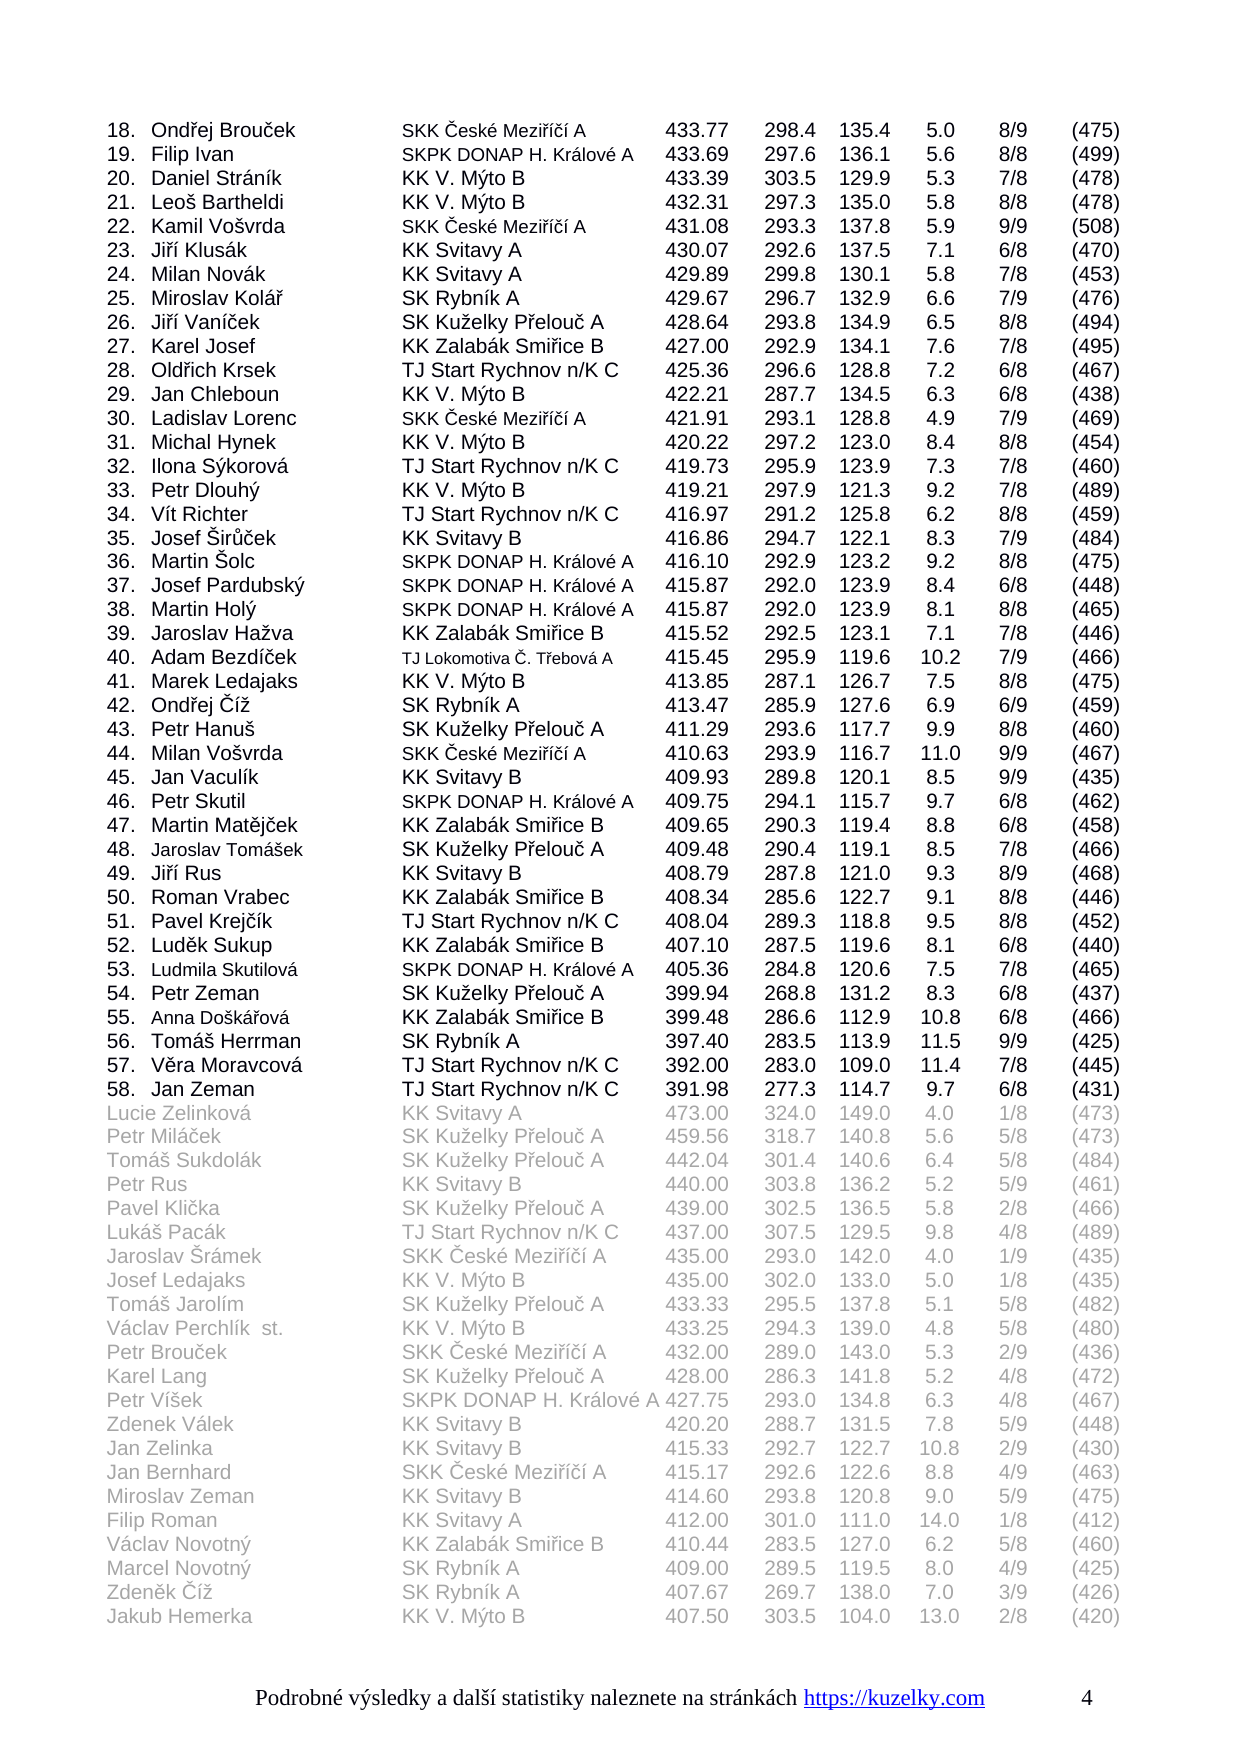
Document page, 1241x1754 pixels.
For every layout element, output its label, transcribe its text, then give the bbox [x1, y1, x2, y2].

text Karel Lang SK Kuželky Přelouč A 428.00 286.3 141.8 5.2 4/8 (472) [106, 1364, 1134, 1388]
text 29. Jan Chleboun KK V. Mýto B 422.21 287.7 134.5 6.3 6/8 (438) [106, 382, 1134, 406]
text Petr Víšek SKPK DONAP H. Králové A 427.75 293.0 134.8 6.3 4/8 (467) [106, 1388, 1134, 1412]
text Petr Miláček SK Kuželky Přelouč A 459.56 318.7 140.8 5.6 5/8 (473) [106, 1124, 1134, 1148]
text 41. Marek Ledajaks KK V. Mýto B 413.85 287.1 126.7 7.5 8/8 (475) [106, 669, 1134, 693]
text 43. Petr Hanuš SK Kuželky Přelouč A 411.29 293.6 117.7 9.9 8/8 (460) [106, 717, 1134, 741]
text 40. Adam Bezdíček TJ Lokomotiva Č. Třebová A 415.45 295.9 119.6 10.2 7/9 (466) [106, 645, 1134, 669]
text 36. Martin Šolc SKPK DONAP H. Králové A 416.10 292.9 123.2 9.2 8/8 (475) [106, 549, 1134, 573]
text 54. Petr Zeman SK Kuželky Přelouč A 399.94 268.8 131.2 8.3 6/8 (437) [106, 981, 1134, 1004]
text 33. Petr Dlouhý KK V. Mýto B 419.21 297.9 121.3 9.2 7/8 (489) [106, 477, 1134, 501]
text Václav Perchlík st. KK V. Mýto B 433.25 294.3 139.0 4.8 5/8 (480) [106, 1316, 1134, 1340]
text Lucie Zelinková KK Svitavy A 473.00 324.0 149.0 4.0 1/8 (473) [106, 1100, 1134, 1124]
text 30. Ladislav Lorenc SKK České Meziříčí A 421.91 293.1 128.8 4.9 7/9 (469) [106, 406, 1134, 429]
text 55. Anna Doškářová KK Zalabák Smiřice B 399.48 286.6 112.9 10.8 6/8 (466) [106, 1004, 1134, 1028]
text Jakub Hemerka KK V. Mýto B 407.50 303.5 104.0 13.0 2/8 (420) [106, 1603, 1134, 1627]
text 27. Karel Josef KK Zalabák Smiřice B 427.00 292.9 134.1 7.6 7/8 (495) [106, 334, 1134, 358]
text 34. Vít Richter TJ Start Rychnov n/K C 416.97 291.2 125.8 6.2 8/8 (459) [106, 501, 1134, 525]
text 23. Jiří Klusák KK Svitavy A 430.07 292.6 137.5 7.1 6/8 (470) [106, 238, 1134, 262]
text Pavel Klička SK Kuželky Přelouč A 439.00 302.5 136.5 5.8 2/8 (466) [106, 1196, 1134, 1220]
text Lukáš Pacák TJ Start Rychnov n/K C 437.00 307.5 129.5 9.8 4/8 (489) [106, 1220, 1134, 1244]
text Miroslav Zeman KK Svitavy B 414.60 293.8 120.8 9.0 5/9 (475) [106, 1484, 1134, 1508]
text Jan Zelinka KK Svitavy B 415.33 292.7 122.7 10.8 2/9 (430) [106, 1436, 1134, 1460]
text 58. Jan Zeman TJ Start Rychnov n/K C 391.98 277.3 114.7 9.7 6/8 (431) [106, 1076, 1134, 1100]
text 24. Milan Novák KK Svitavy A 429.89 299.8 130.1 5.8 7/8 (453) [106, 262, 1134, 286]
text Václav Novotný KK Zalabák Smiřice B 410.44 283.5 127.0 6.2 5/8 (460) [106, 1532, 1134, 1556]
text Petr Brouček SKK České Meziříčí A 432.00 289.0 143.0 5.3 2/9 (436) [106, 1340, 1134, 1364]
text 32. Ilona Sýkorová TJ Start Rychnov n/K C 419.73 295.9 123.9 7.3 7/8 (460) [106, 453, 1134, 477]
text 49. Jiří Rus KK Svitavy B 408.79 287.8 121.0 9.3 8/9 (468) [106, 861, 1134, 885]
text Zdeněk Číž SK Rybník A 407.67 269.7 138.0 7.0 3/9 (426) [106, 1579, 1134, 1603]
text 21. Leoš Bartheldi KK V. Mýto B 432.31 297.3 135.0 5.8 8/8 (478) [106, 190, 1134, 214]
text 50. Roman Vrabec KK Zalabák Smiřice B 408.34 285.6 122.7 9.1 8/8 (446) [106, 885, 1134, 909]
text 20. Daniel Stráník KK V. Mýto B 433.39 303.5 129.9 5.3 7/8 (478) [106, 166, 1134, 190]
text Tomáš Sukdolák SK Kuželky Přelouč A 442.04 301.4 140.6 6.4 5/8 (484) [106, 1148, 1134, 1172]
text 39. Jaroslav Hažva KK Zalabák Smiřice B 415.52 292.5 123.1 7.1 7/8 (446) [106, 621, 1134, 645]
text 44. Milan Vošvrda SKK České Meziříčí A 410.63 293.9 116.7 11.0 9/9 (467) [106, 741, 1134, 765]
text 37. Josef Pardubský SKPK DONAP H. Králové A 415.87 292.0 123.9 8.4 6/8 (448) [106, 573, 1134, 597]
text 47. Martin Matějček KK Zalabák Smiřice B 409.65 290.3 119.4 8.8 6/8 (458) [106, 813, 1134, 837]
text Josef Ledajaks KK V. Mýto B 435.00 302.0 133.0 5.0 1/8 (435) [106, 1268, 1134, 1292]
text 26. Jiří Vaníček SK Kuželky Přelouč A 428.64 293.8 134.9 6.5 8/8 (494) [106, 310, 1134, 334]
text 57. Věra Moravcová TJ Start Rychnov n/K C 392.00 283.0 109.0 11.4 7/8 (445) [106, 1052, 1134, 1076]
text 52. Luděk Sukup KK Zalabák Smiřice B 407.10 287.5 119.6 8.1 6/8 (440) [106, 933, 1134, 957]
text 28. Oldřich Krsek TJ Start Rychnov n/K C 425.36 296.6 128.8 7.2 6/8 (467) [106, 358, 1134, 382]
text 53. Ludmila Skutilová SKPK DONAP H. Králové A 405.36 284.8 120.6 7.5 7/8 (465) [106, 957, 1134, 981]
text Jan Bernhard SKK České Meziříčí A 415.17 292.6 122.6 8.8 4/9 (463) [106, 1460, 1134, 1484]
text Jaroslav Šrámek SKK České Meziříčí A 435.00 293.0 142.0 4.0 1/9 (435) [106, 1244, 1134, 1268]
text Tomáš Jarolím SK Kuželky Přelouč A 433.33 295.5 137.8 5.1 5/8 (482) [106, 1292, 1134, 1316]
text 46. Petr Skutil SKPK DONAP H. Králové A 409.75 294.1 115.7 9.7 6/8 (462) [106, 789, 1134, 813]
text 45. Jan Vaculík KK Svitavy B 409.93 289.8 120.1 8.5 9/9 (435) [106, 765, 1134, 789]
text 35. Josef Širůček KK Svitavy B 416.86 294.7 122.1 8.3 7/9 (484) [106, 525, 1134, 549]
text 51. Pavel Krejčík TJ Start Rychnov n/K C 408.04 289.3 118.8 9.5 8/8 (452) [106, 909, 1134, 933]
text 48. Jaroslav Tomášek SK Kuželky Přelouč A 409.48 290.4 119.1 8.5 7/8 (466) [106, 837, 1134, 861]
text 19. Filip Ivan SKPK DONAP H. Králové A 433.69 297.6 136.1 5.6 8/8 (499) [106, 142, 1134, 166]
text Filip Roman KK Svitavy A 412.00 301.0 111.0 14.0 1/8 (412) [106, 1508, 1134, 1532]
text 25. Miroslav Kolář SK Rybník A 429.67 296.7 132.9 6.6 7/9 (476) [106, 286, 1134, 310]
text Zdenek Válek KK Svitavy B 420.20 288.7 131.5 7.8 5/9 (448) [106, 1412, 1134, 1436]
text Marcel Novotný SK Rybník A 409.00 289.5 119.5 8.0 4/9 (425) [106, 1556, 1134, 1579]
text 31. Michal Hynek KK V. Mýto B 420.22 297.2 123.0 8.4 8/8 (454) [106, 429, 1134, 453]
text Petr Rus KK Svitavy B 440.00 303.8 136.2 5.2 5/9 (461) [106, 1172, 1134, 1196]
text 42. Ondřej Číž SK Rybník A 413.47 285.9 127.6 6.9 6/9 (459) [106, 693, 1134, 717]
text 22. Kamil Vošvrda SKK České Meziříčí A 431.08 293.3 137.8 5.9 9/9 (508) [106, 214, 1134, 238]
text 38. Martin Holý SKPK DONAP H. Králové A 415.87 292.0 123.9 8.1 8/8 (465) [106, 597, 1134, 621]
text 18. Ondřej Brouček SKK České Meziříčí A 433.77 298.4 135.4 5.0 8/9 (475) [106, 118, 1134, 142]
text 56. Tomáš Herrman SK Rybník A 397.40 283.5 113.9 11.5 9/9 (425) [106, 1028, 1134, 1052]
